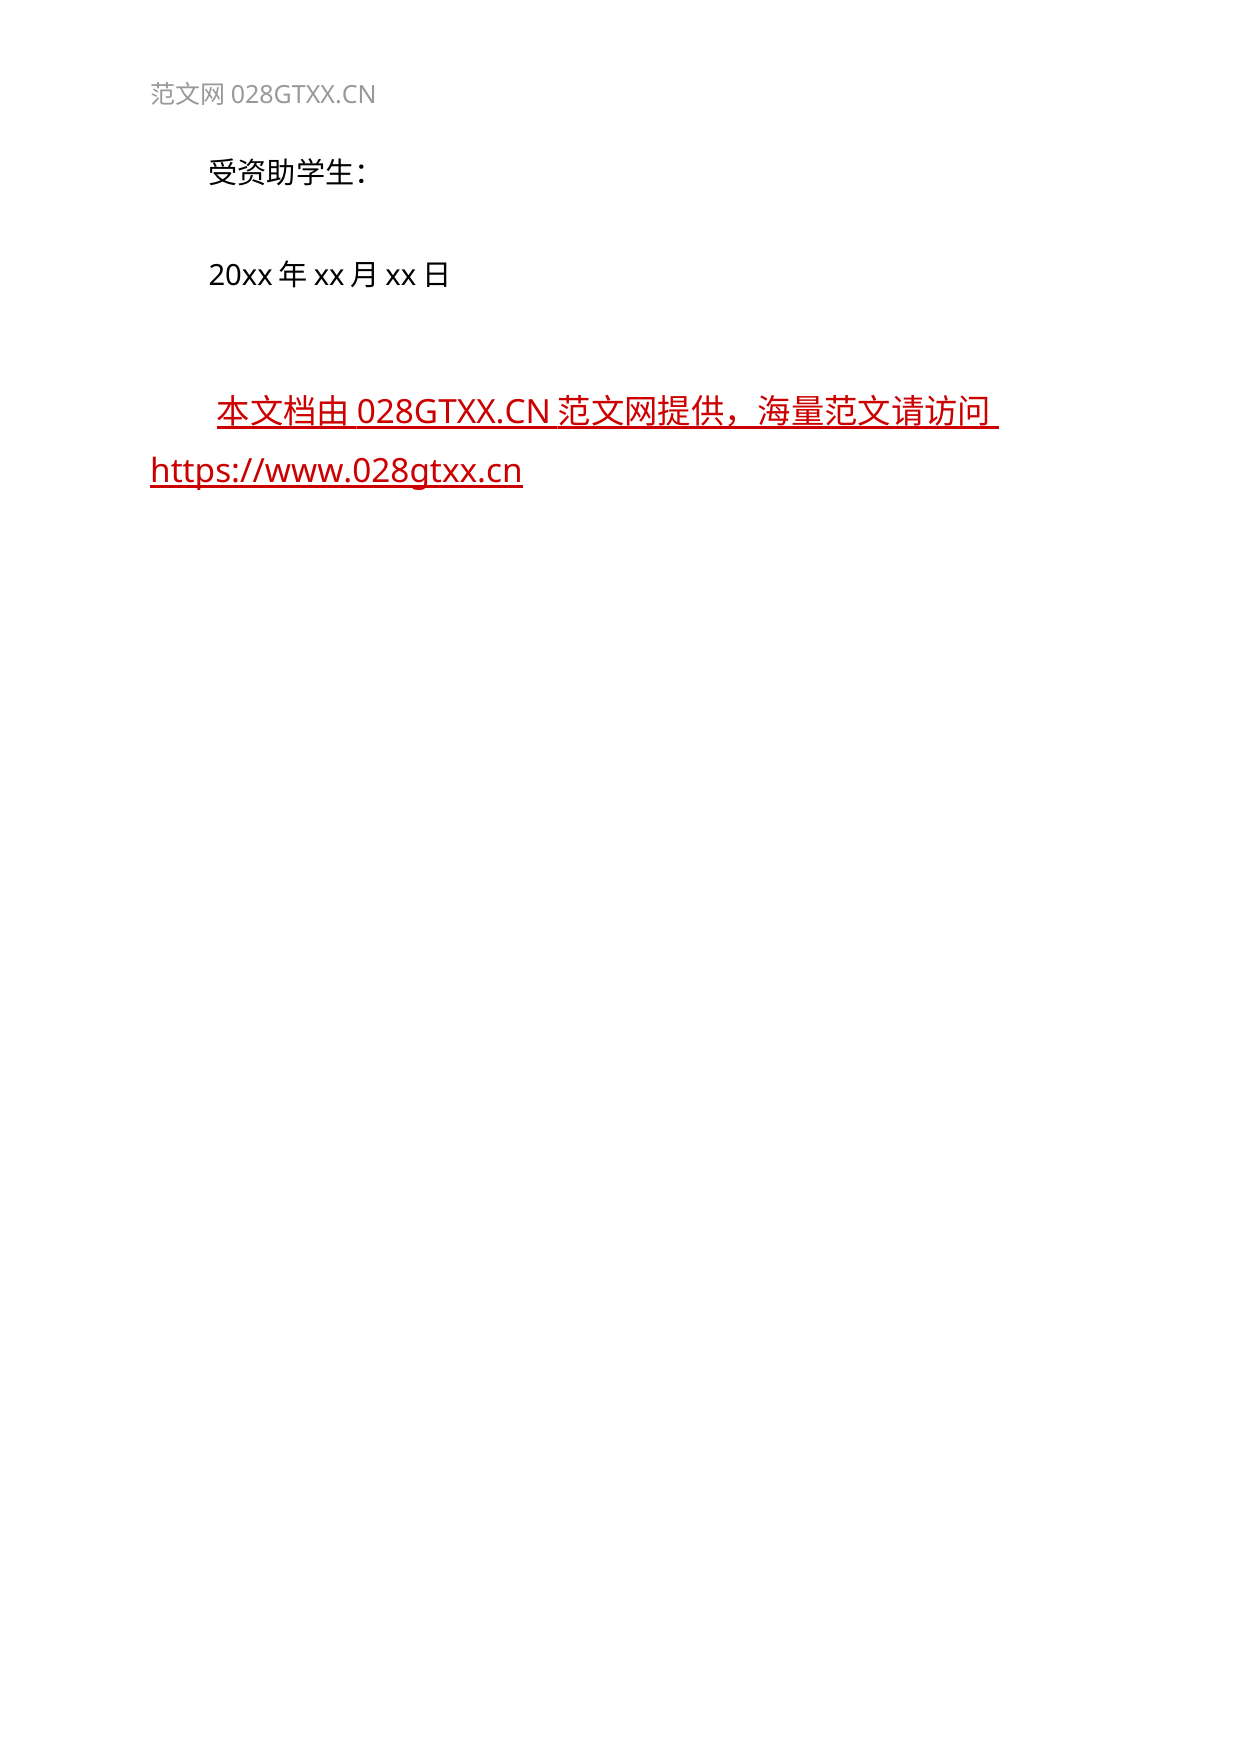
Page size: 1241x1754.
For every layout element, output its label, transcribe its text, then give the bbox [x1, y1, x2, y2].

text 受资助学生： [150, 150, 1090, 192]
text 本文档由028GTXX.CN范文网提供，海量范文请访问 https://www.028gtxx.cn [150, 385, 1090, 492]
text 20xx年xx月xx日 [150, 252, 1090, 294]
